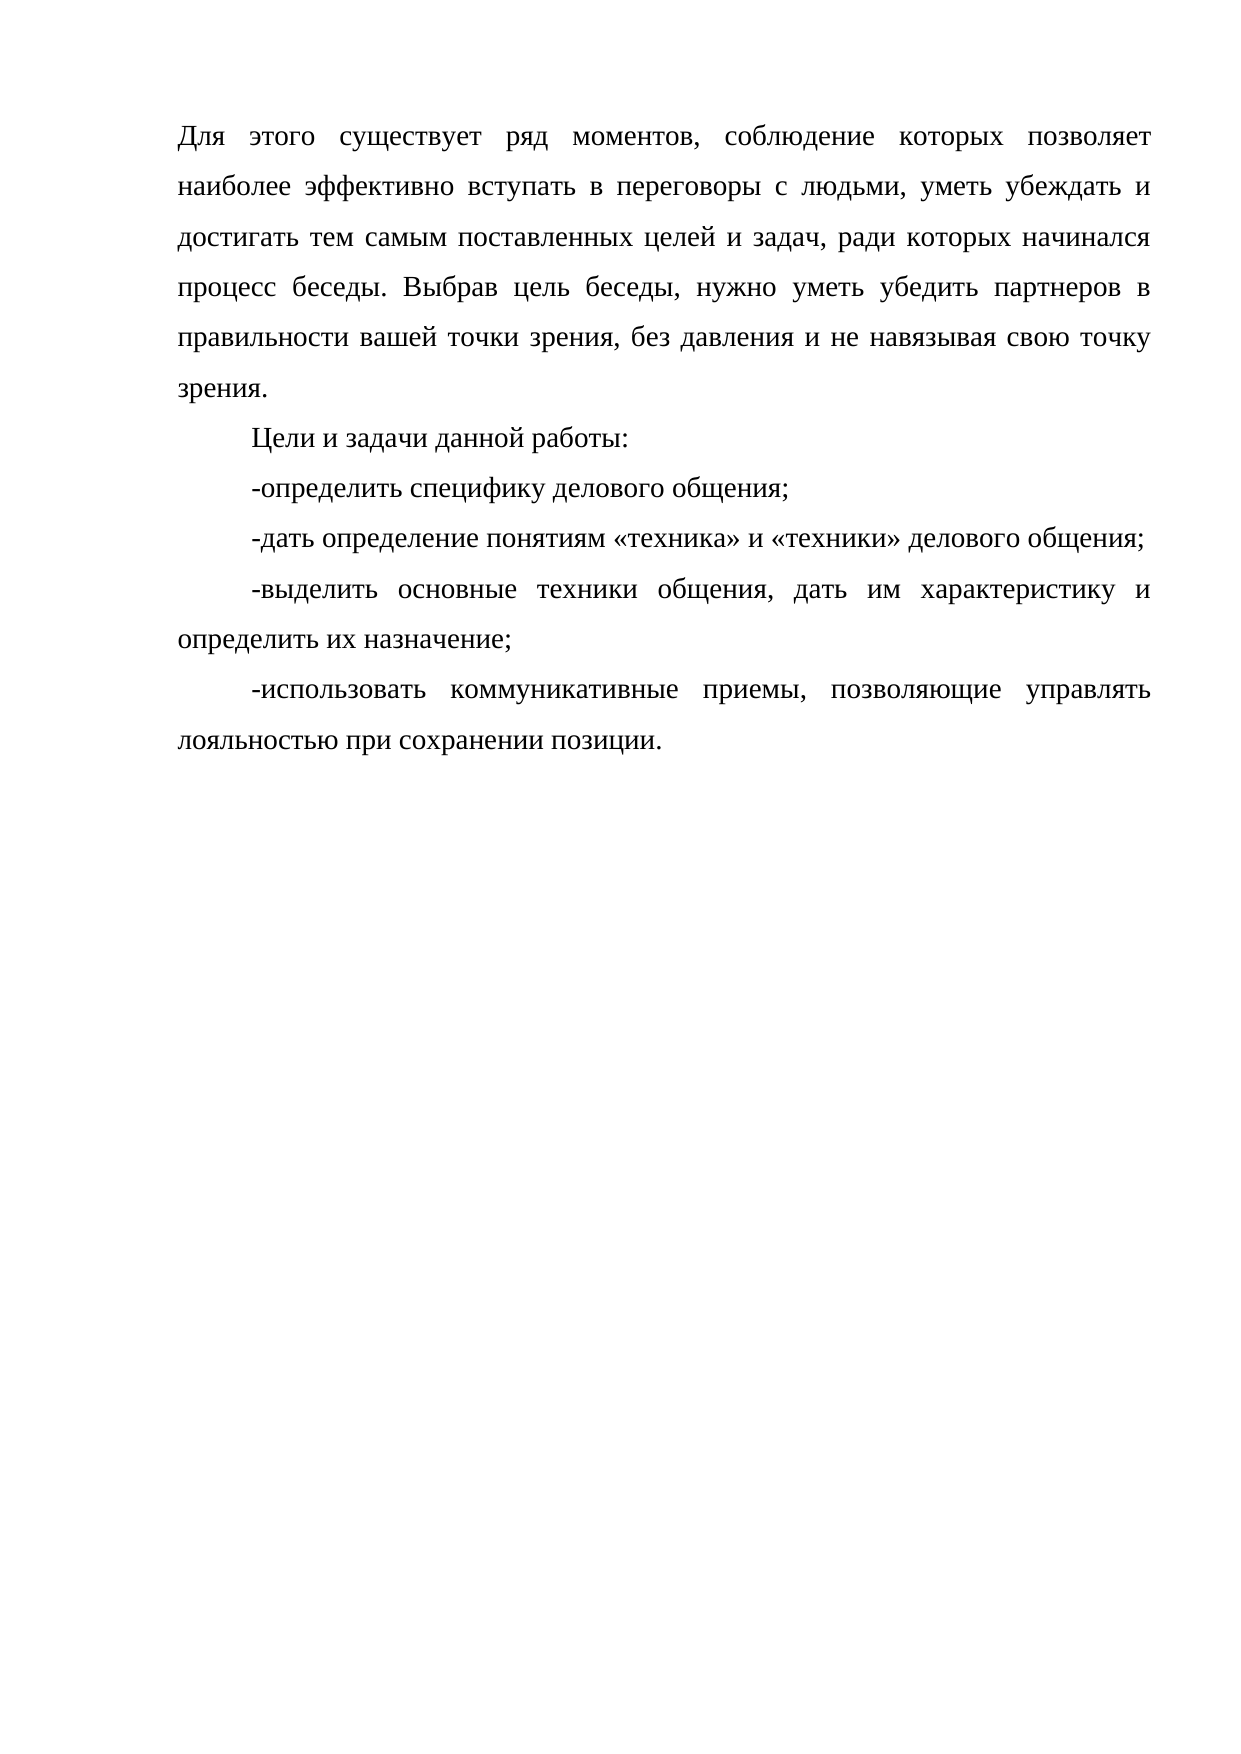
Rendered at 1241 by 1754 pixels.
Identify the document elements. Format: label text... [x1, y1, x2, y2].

text -определить специфику делового общения; [177, 470, 1152, 504]
text -использовать коммуникативные приемы, позволяющие управлять лояльностью при сохранении позиции. [177, 672, 1152, 755]
text Цели и задачи данной работы: [177, 420, 1152, 453]
text -дать определение понятиям «техника» и «техники» делового общения; [177, 521, 1152, 554]
text -выделить основные техники общения, дать им характеристику и определить их назначение; [177, 571, 1152, 655]
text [177, 118, 1152, 403]
